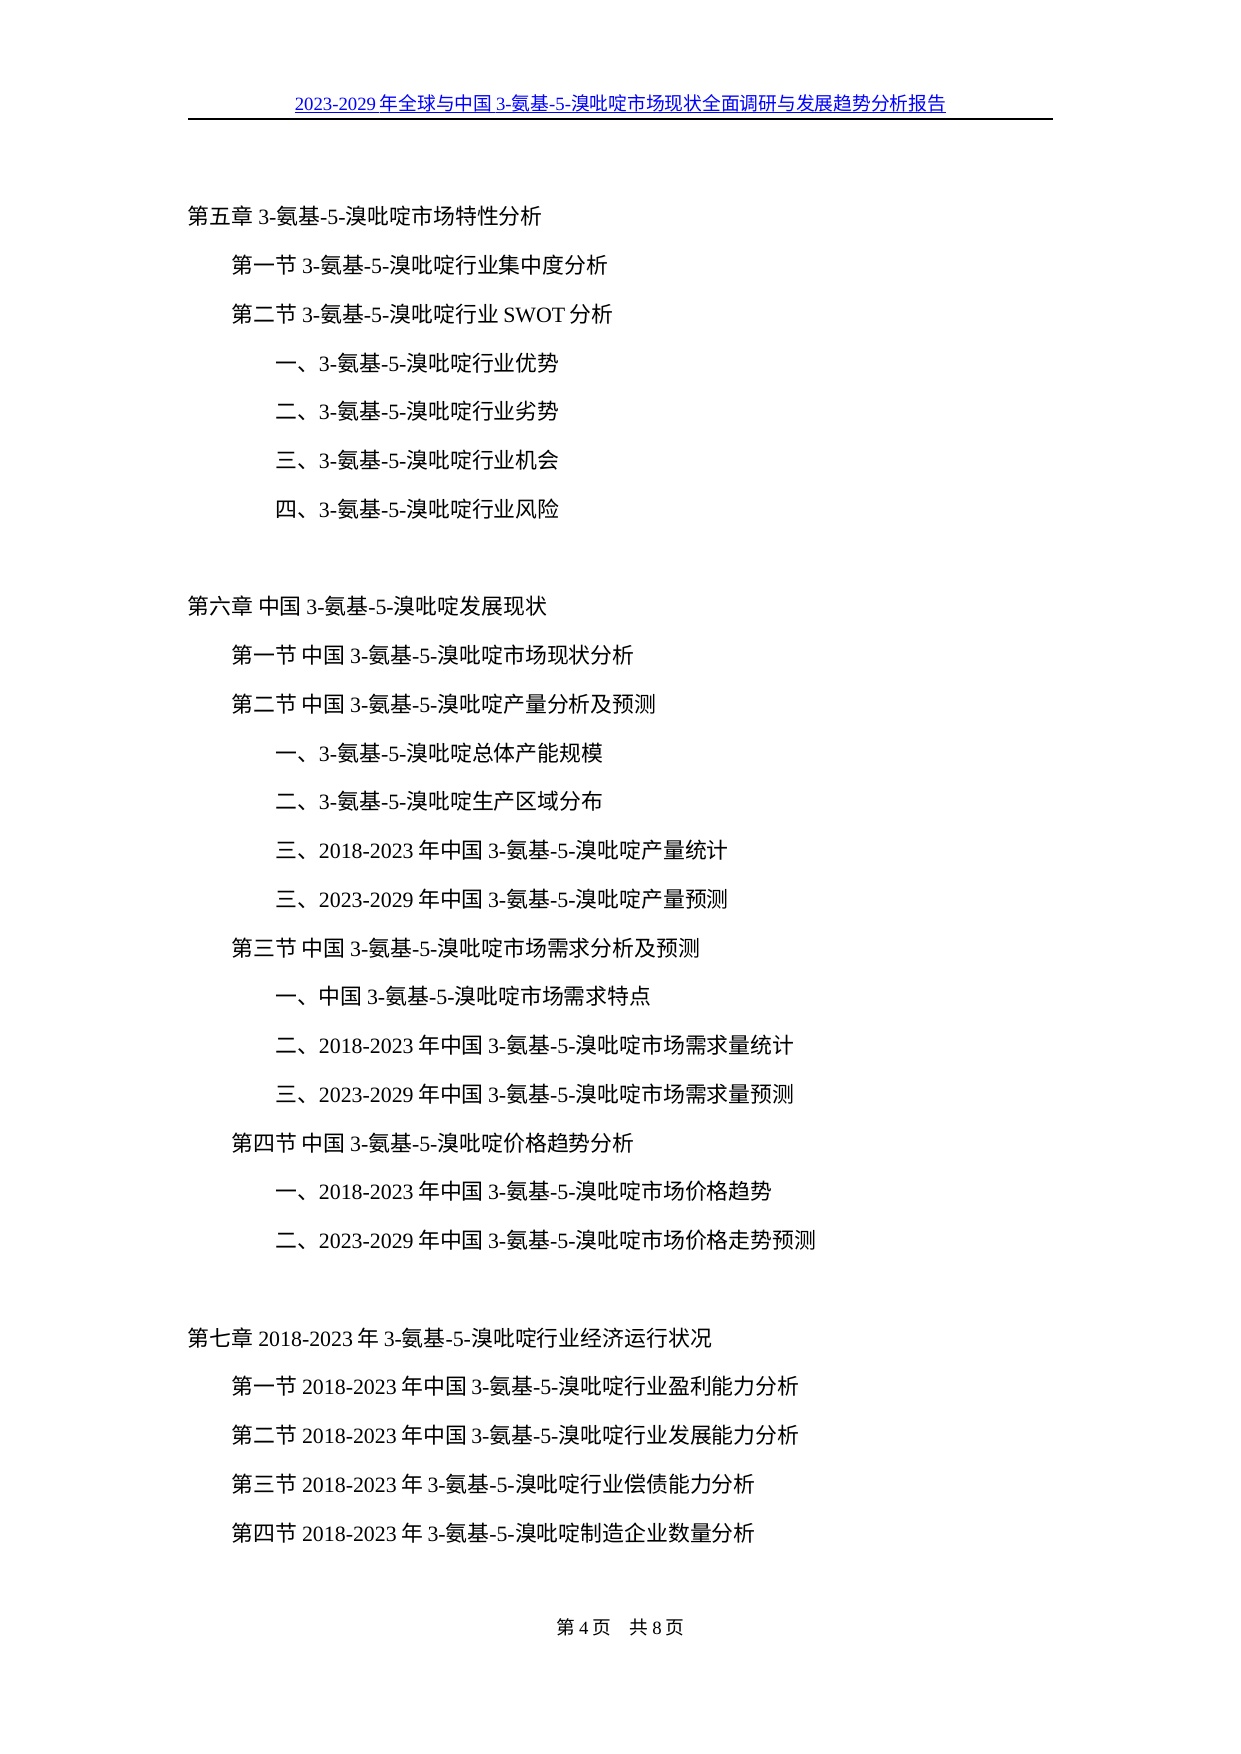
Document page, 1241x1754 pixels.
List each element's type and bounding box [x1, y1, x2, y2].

text [187, 150, 1053, 1548]
